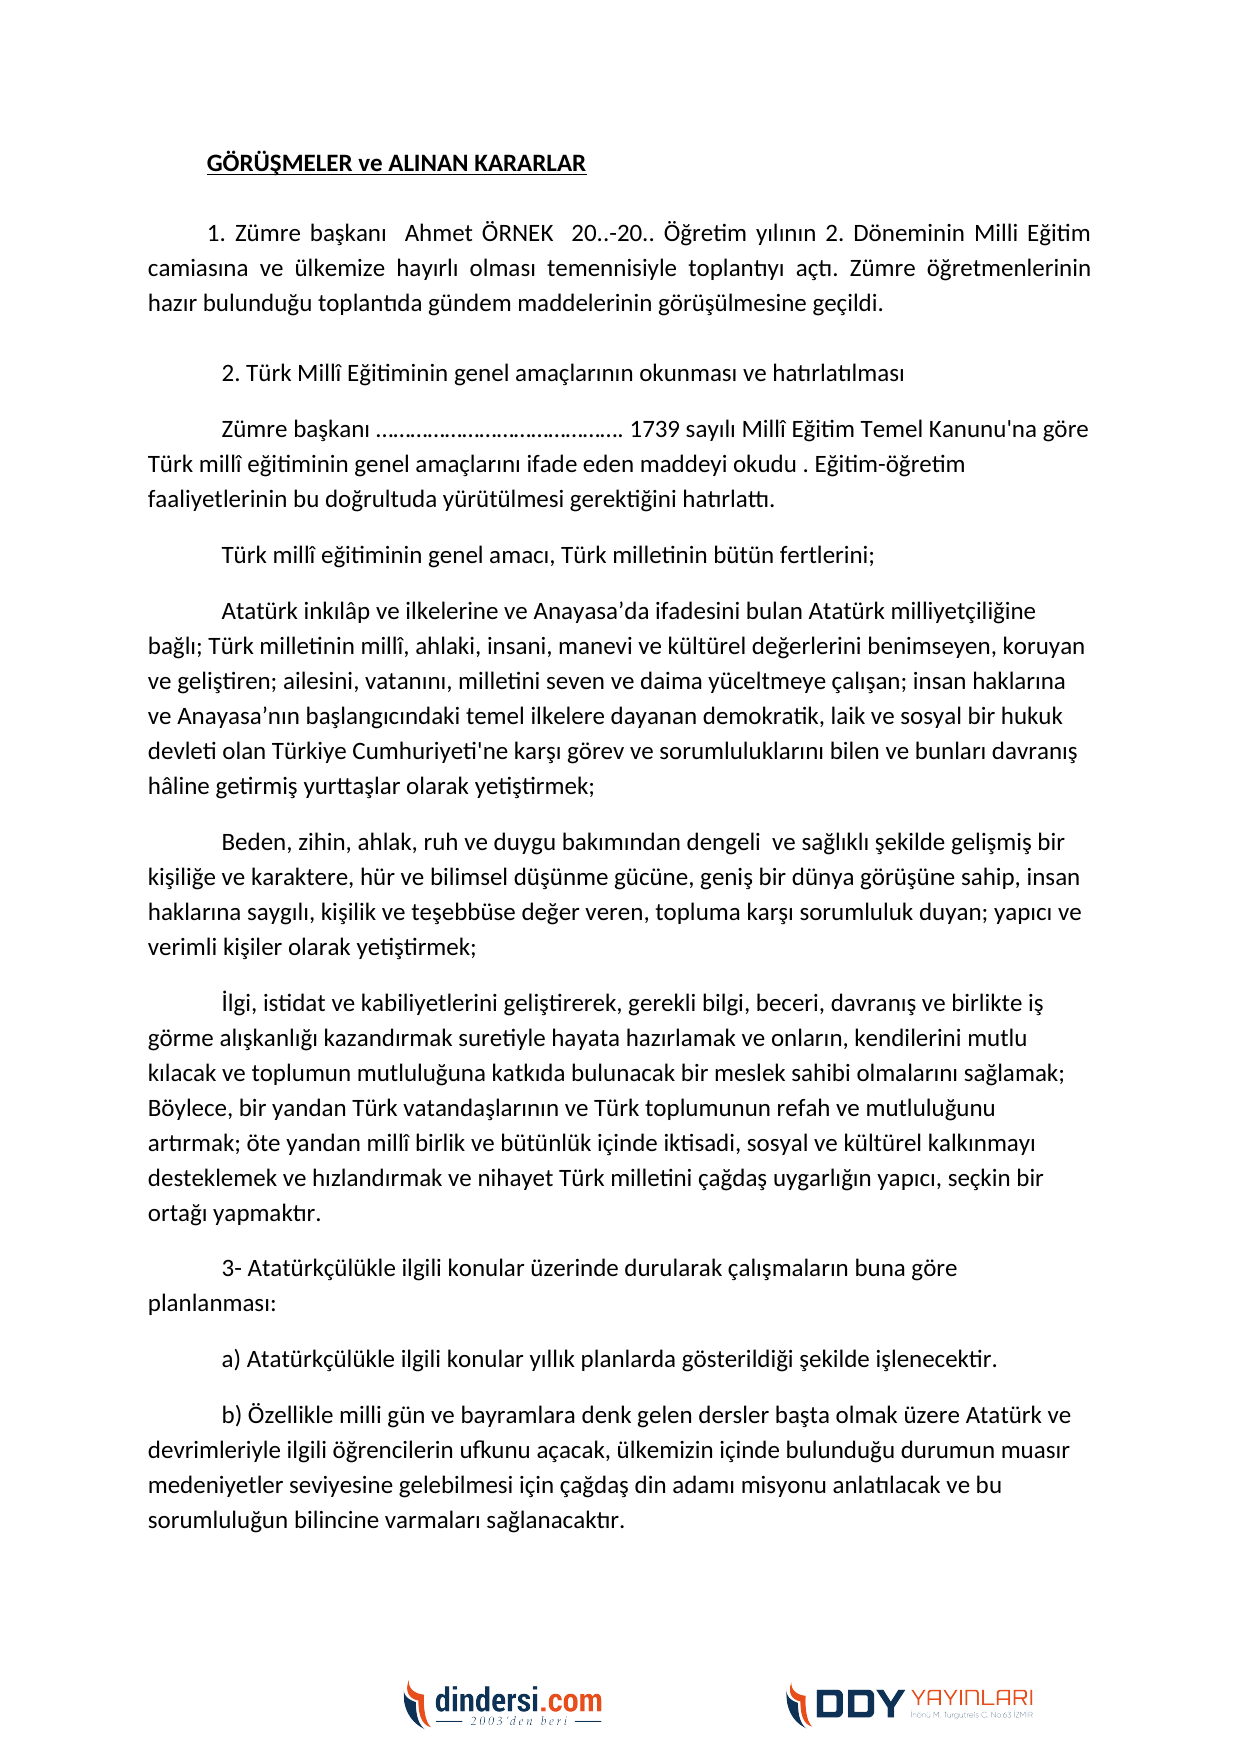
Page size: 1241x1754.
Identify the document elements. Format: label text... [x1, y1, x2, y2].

text a) Atatürkçülükle ilgili konular yıllık planlarda gösterildiği şekilde işlenecektir. [148, 1343, 1093, 1374]
picture [786, 1681, 1034, 1730]
text 3- Atatürkçülükle ilgili konular üzerinde durularak çalışmaların buna göre planlanması: [148, 1253, 1093, 1318]
text Türk millî eğitiminin genel amacı, Türk milletinin bütün fertlerini; [148, 539, 1093, 570]
text 2. Türk Millî Eğitiminin genel amaçlarının okunması ve hatırlatılması [221, 358, 1093, 388]
picture [403, 1679, 603, 1730]
text İlgi, istidat ve kabiliyetlerini geliştirerek, gerekli bilgi, beceri, davranış ve birlikte iş görme alışkanlığı kazandırmak suretiyle hayata hazırlamak ve onların, kendilerini mutlu kılacak ve toplumun mutluluğuna katkıda bulunacak bir meslek sahibi olmalarını sağlamak; Böylece, bir yandan Türk vatandaşlarının ve Türk toplumunun refah ve mutluluğunu artırmak; öte yandan millî birlik ve bütünlük içinde iktisadi, sosyal ve kültürel kalkınmayı desteklemek ve hızlandırmak ve nihayet Türk milletini çağdaş uygarlığın yapıcı, seçkin bir ortağı yapmaktır. [148, 987, 1093, 1227]
text GÖRÜŞMELER ve ALINAN KARARLAR [148, 148, 1093, 178]
text Beden, zihin, ahlak, ruh ve duygu bakımından dengeli ve sağlıklı şekilde gelişmiş bir kişiliğe ve karaktere, hür ve bilimsel düşünme gücüne, geniş bir dünya görüşüne sahip, insan haklarına saygılı, kişilik ve teşebbüse değer veren, topluma karşı sorumluluk duyan; yapıcı ve verimli kişiler olarak yetiştirmek; [148, 826, 1093, 961]
text b) Özellikle milli gün ve bayramlara denk gelen dersler başta olmak üzere Atatürk ve devrimleriyle ilgili öğrencilerin ufkunu açacak, ülkemizin içinde bulunduğu durumun muasır medeniyetler seviyesine gelebilmesi için çağdaş din adamı misyonu anlatılacak ve bu sorumluluğun bilincine varmaları sağlanacaktır. [148, 1399, 1093, 1535]
text 1. Zümre başkanı Ahmet ÖRNEK 20..-20.. Öğretim yılının 2. Döneminin Milli Eğitim camiasına ve ülkemize hayırlı olması temennisiyle toplantıyı açtı. Zümre öğretmenlerinin hazır bulunduğu toplantıda gündem maddelerinin görüşülmesine geçildi. [148, 218, 1093, 318]
text Atatürk inkılâp ve ilkelerine ve Anayasa’da ifadesini bulan Atatürk milliyetçiliğine bağlı; Türk milletinin millî, ahlaki, insani, manevi ve kültürel değerlerini benimseyen, koruyan ve geliştiren; ailesini, vatanını, milletini seven ve daima yüceltmeye çalışan; insan haklarına ve Anayasa’nın başlangıcındaki temel ilkelere dayanan demokratik, laik ve sosyal bir hukuk devleti olan Türkiye Cumhuriyeti'ne karşı görev ve sorumluluklarını bilen ve bunları davranış hâline getirmiş yurttaşlar olarak yetiştirmek; [148, 595, 1093, 801]
text Zümre başkanı ……………………………………. 1739 sayılı Millî Eğitim Temel Kanunu'na göre Türk millî eğitiminin genel amaçlarını ifade eden maddeyi okudu . Eğitim-öğretim faaliyetlerinin bu doğrultuda yürütülmesi gerektiğini hatırlattı. [148, 413, 1093, 514]
